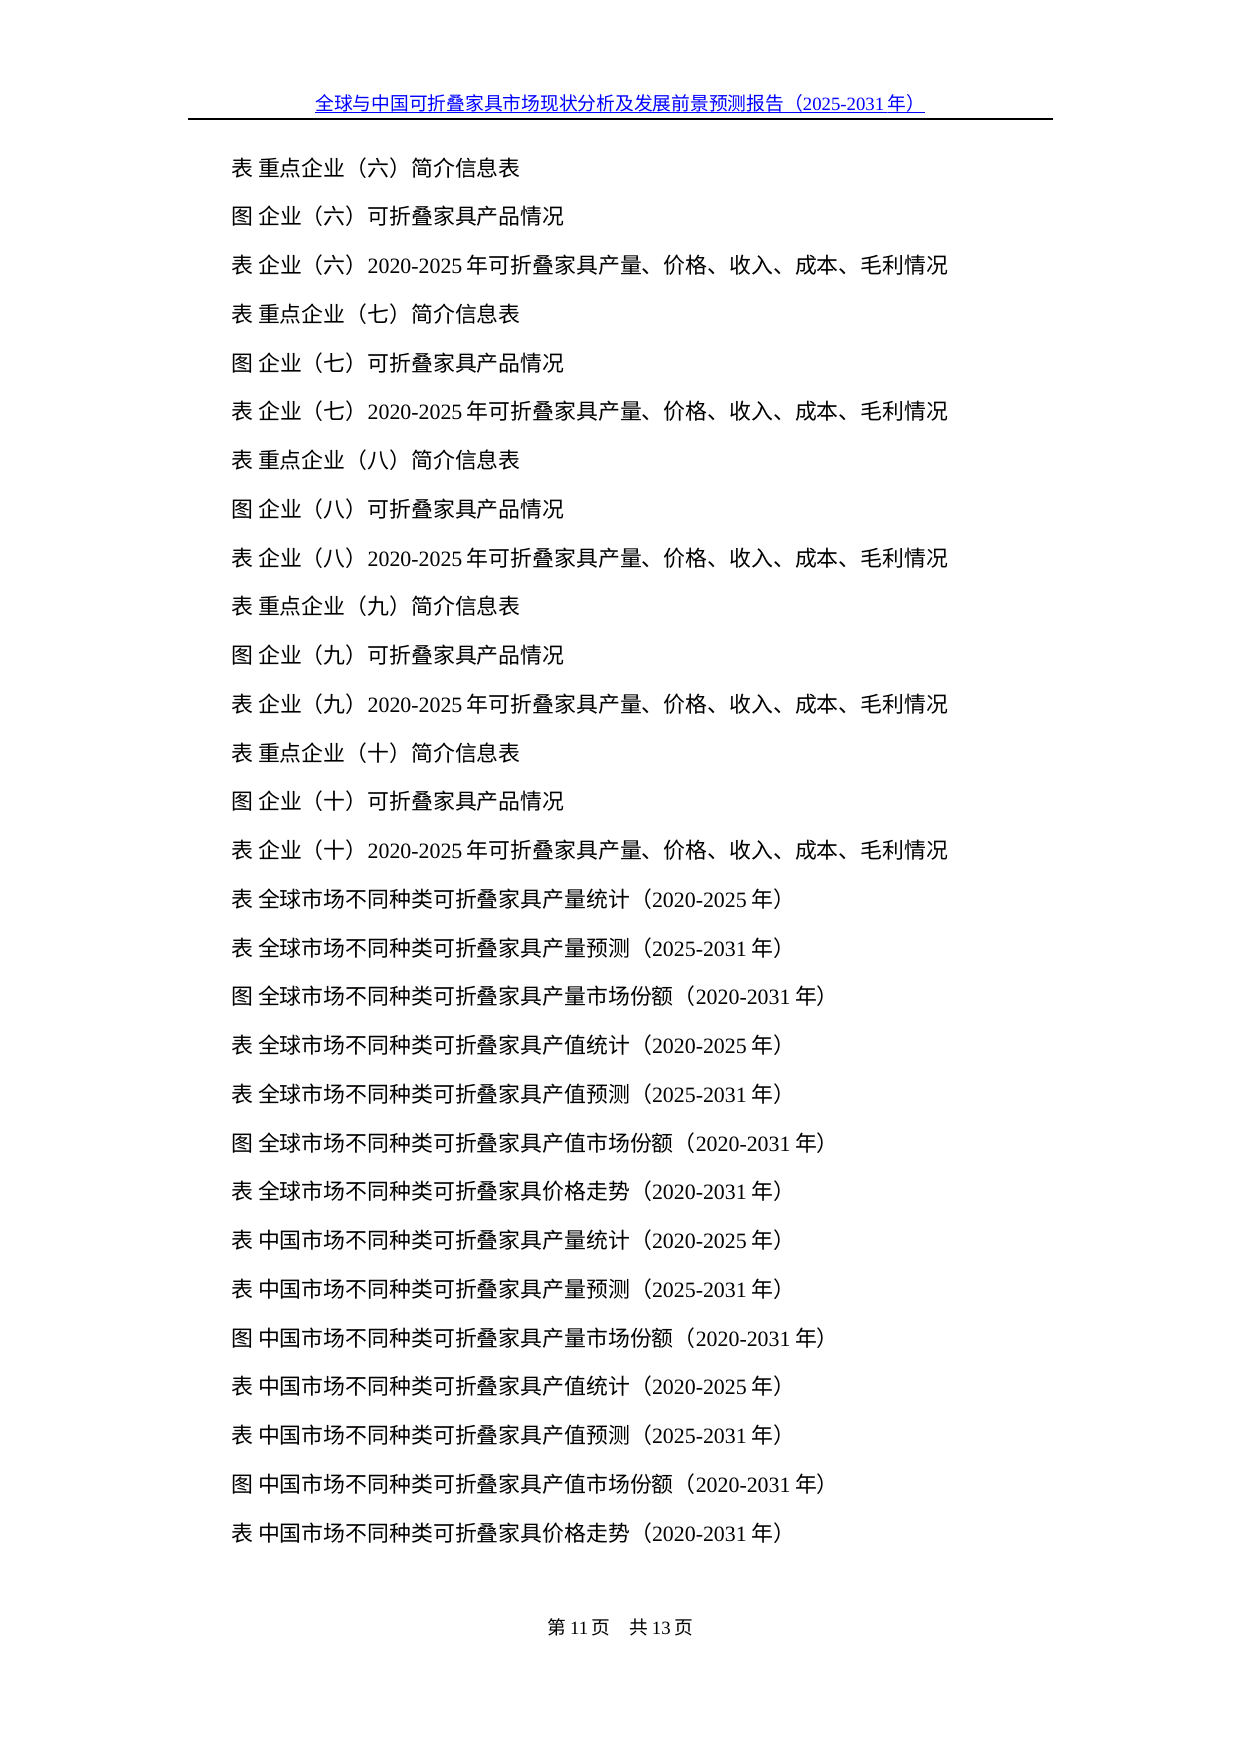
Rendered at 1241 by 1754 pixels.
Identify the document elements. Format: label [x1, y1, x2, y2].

text [187, 150, 1053, 1548]
